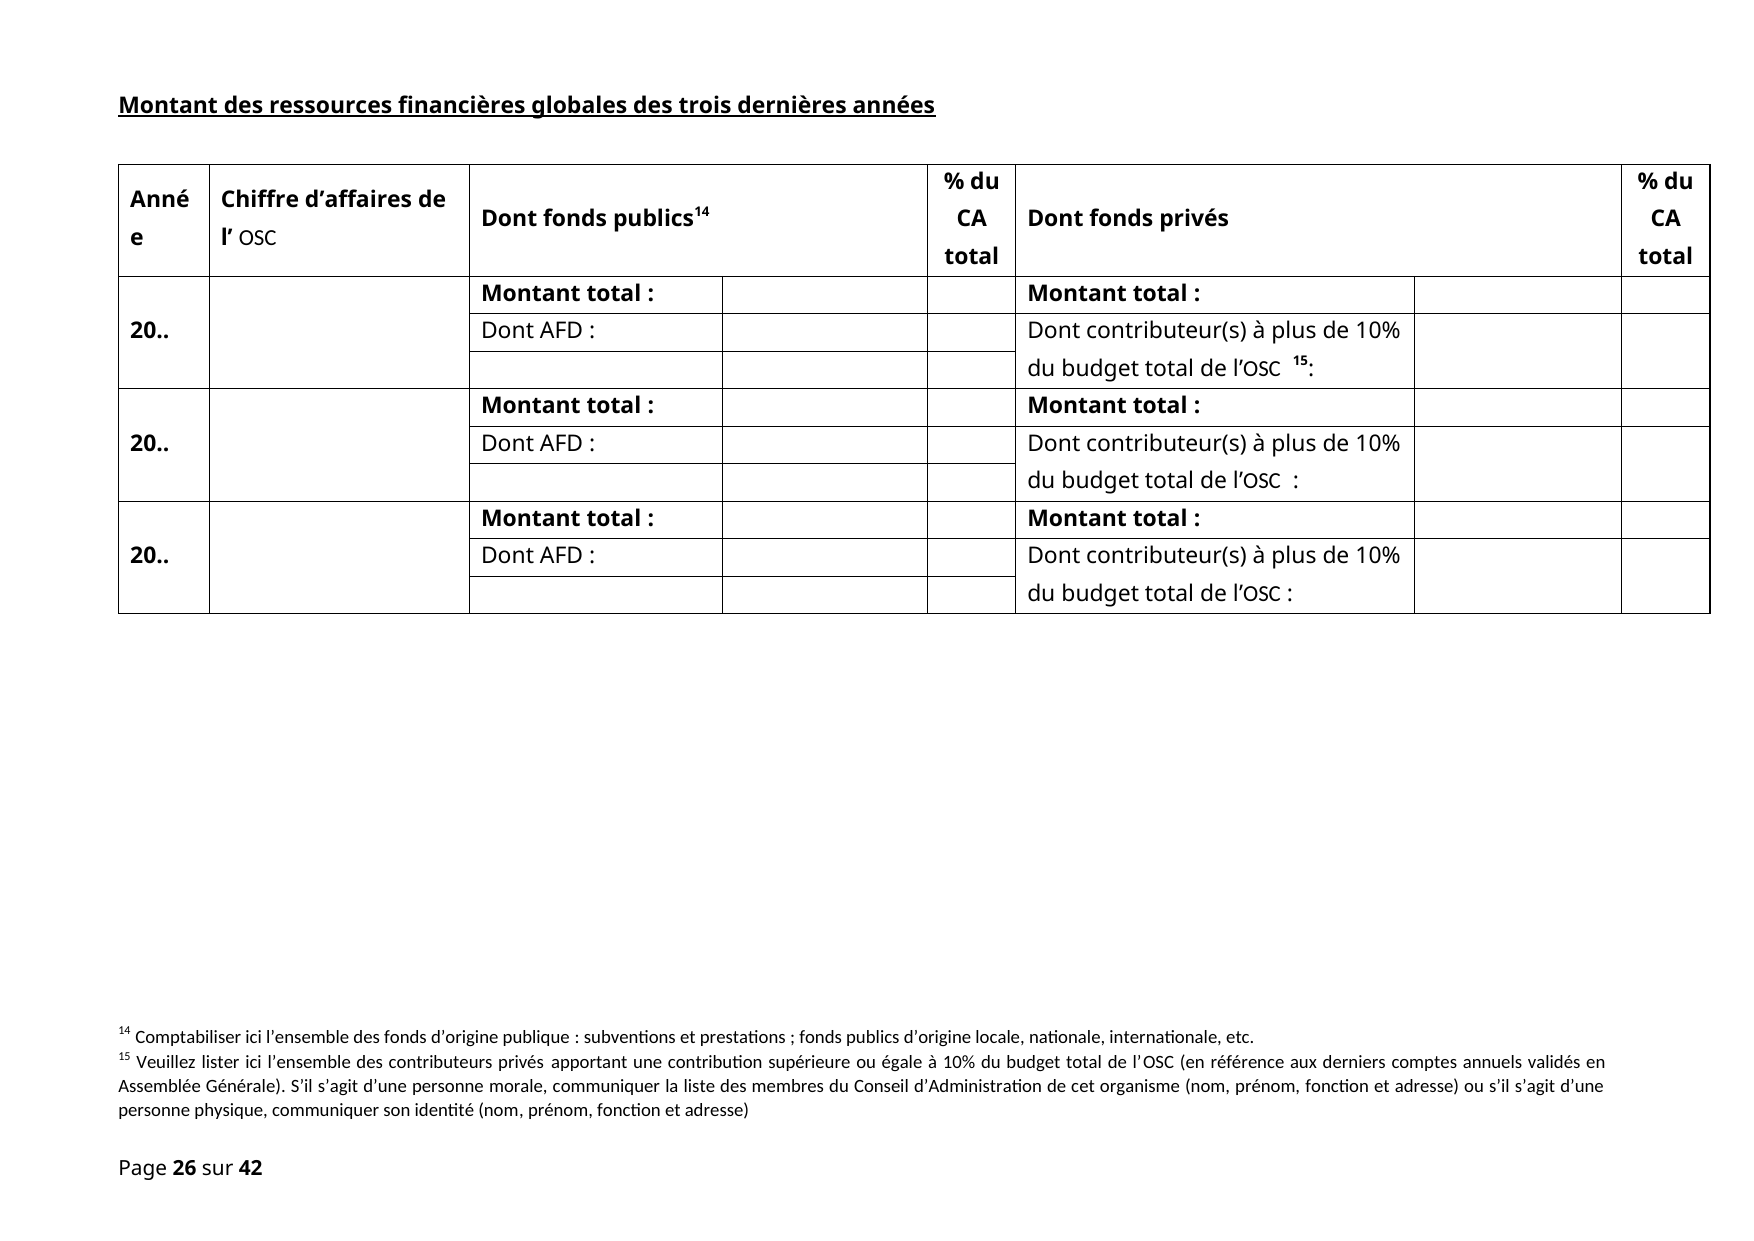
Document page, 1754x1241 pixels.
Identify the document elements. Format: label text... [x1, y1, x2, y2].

table_cell [470, 352, 722, 388]
table_cell [723, 427, 927, 463]
table_cell Dont contributeur(s) à plus de 10% du budget total de l’OSC : [1016, 314, 1414, 388]
table_cell Montant total : [470, 389, 722, 426]
table_cell [928, 389, 1015, 426]
table_cell [1415, 427, 1621, 501]
table_cell [470, 577, 722, 613]
table_cell [723, 577, 927, 613]
table_cell [210, 389, 469, 501]
table_cell [210, 502, 469, 613]
table_cell [1415, 389, 1621, 426]
table_cell [928, 464, 1015, 501]
text Montant des ressources financières globales des trois dernières années [118, 89, 1606, 120]
table_cell Dont AFD : [470, 427, 722, 463]
table_cell [1622, 314, 1709, 388]
table_cell 20.. [119, 277, 209, 388]
table_cell [723, 277, 927, 313]
table_cell [1622, 389, 1709, 426]
table_cell Dont contributeur(s) à plus de 10% du budget total de l’OSC : [1016, 427, 1414, 501]
table_cell 20.. [119, 502, 209, 613]
table_cell Montant total : [1016, 277, 1414, 313]
table_header Année [119, 165, 209, 276]
table_header Dont fonds publics [470, 165, 927, 276]
table_cell [1622, 427, 1709, 501]
table_cell [1622, 277, 1709, 313]
table_cell [210, 277, 469, 388]
table_cell Montant total : [1016, 502, 1414, 538]
table_cell Montant total : [470, 502, 722, 538]
table_header % du CA total [1622, 165, 1709, 276]
table_cell [1415, 277, 1621, 313]
table_cell [723, 502, 927, 538]
table_cell [723, 464, 927, 501]
table_cell [1415, 314, 1621, 388]
table_cell [928, 502, 1015, 538]
table_header Dont fonds privés [1016, 165, 1621, 276]
table_cell [1415, 539, 1621, 613]
table_cell [1622, 539, 1709, 613]
table_cell [723, 539, 927, 576]
table_cell [928, 277, 1015, 313]
table_cell Montant total : [470, 277, 722, 313]
table_cell [928, 539, 1015, 576]
table_cell 20.. [119, 389, 209, 501]
table_cell Montant total : [1016, 389, 1414, 426]
table_cell [928, 314, 1015, 351]
table_cell [723, 314, 927, 351]
table_cell [928, 577, 1015, 613]
table_cell [723, 389, 927, 426]
table_cell [1415, 502, 1621, 538]
table_cell [470, 464, 722, 501]
table_cell [1622, 502, 1709, 538]
table_cell [928, 352, 1015, 388]
table_header % du CA total [928, 165, 1015, 276]
table_cell Dont AFD : [470, 314, 722, 351]
table_cell [928, 427, 1015, 463]
table_cell [723, 352, 927, 388]
table_cell Dont AFD : [470, 539, 722, 576]
table_header Chiffre d’affaires de l’ OSC [210, 165, 469, 276]
table_cell Dont contributeur(s) à plus de 10% du budget total de l’OSC : [1016, 539, 1414, 613]
